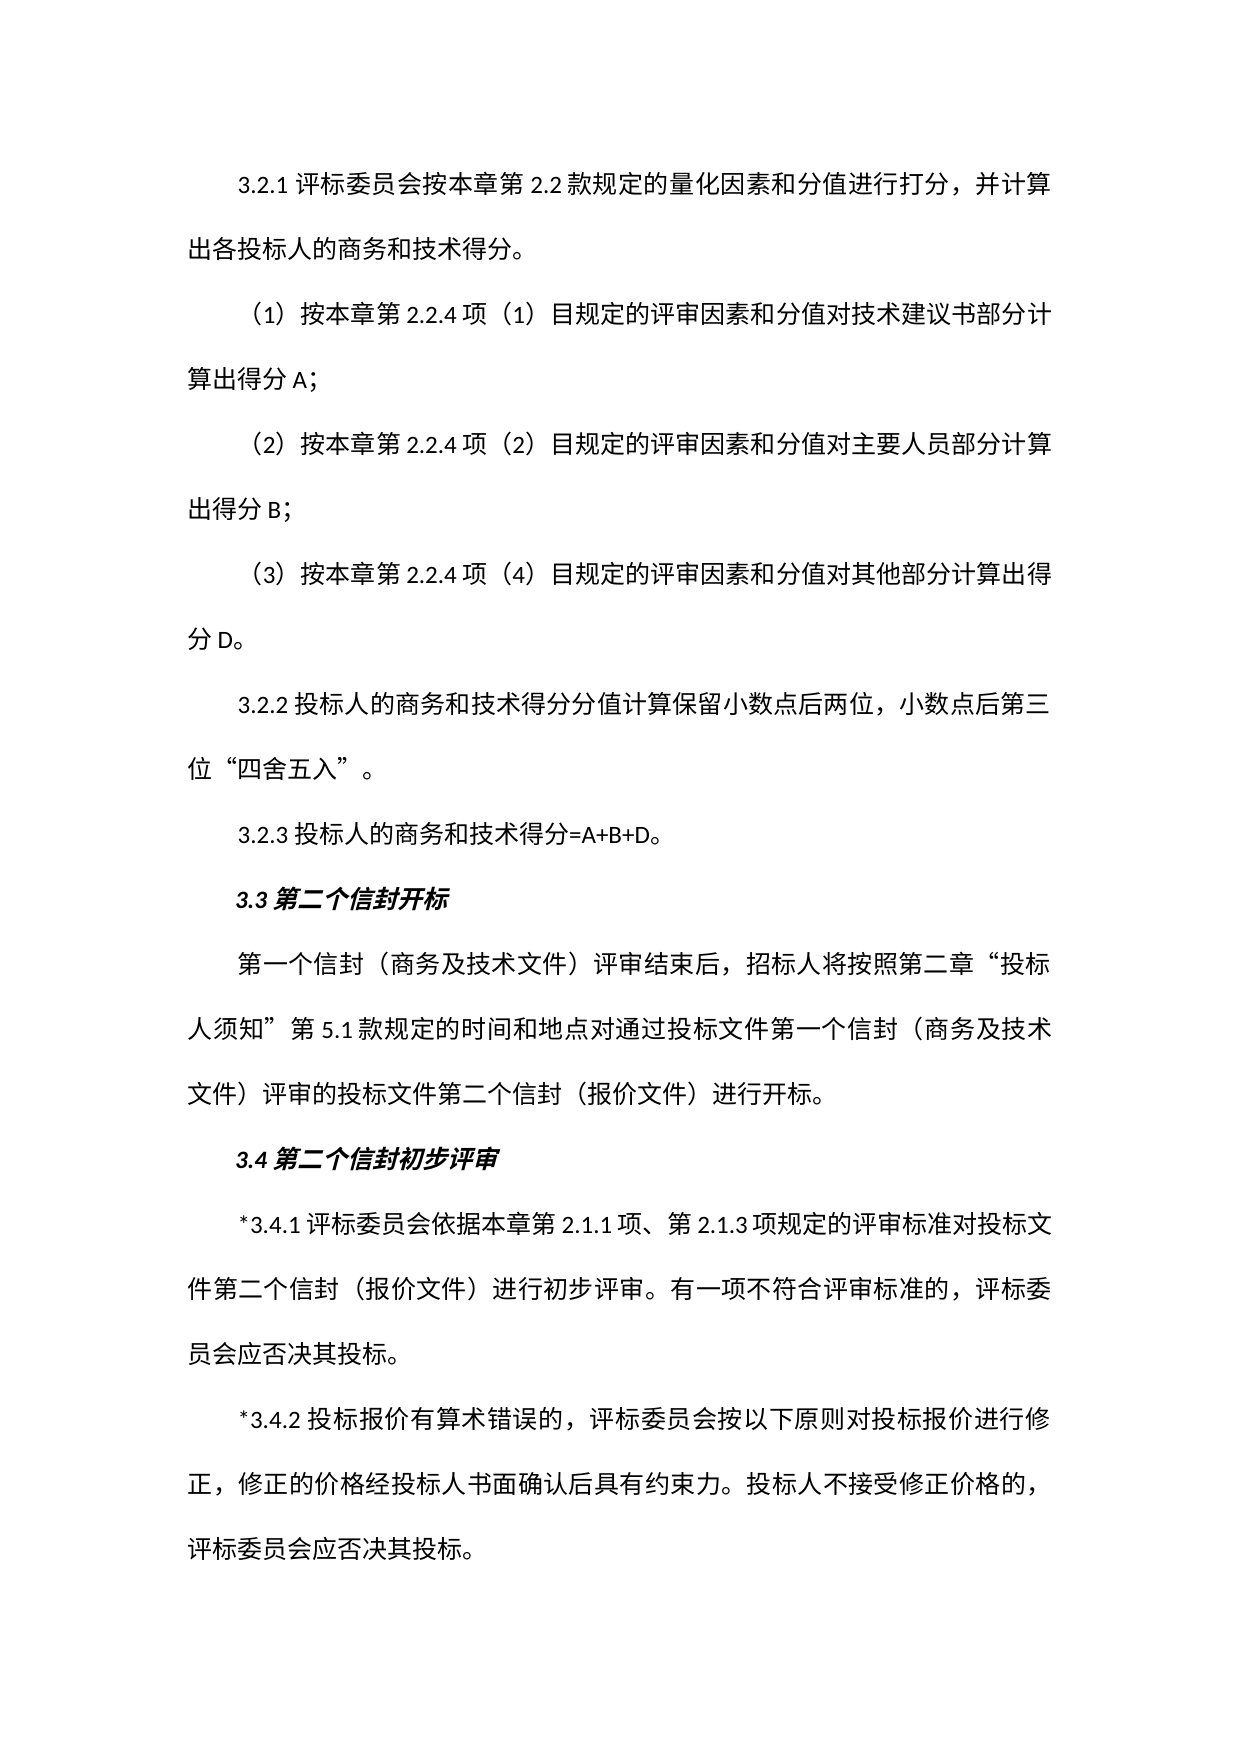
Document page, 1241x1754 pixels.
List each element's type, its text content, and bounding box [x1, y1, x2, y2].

text 3.2.2 投标人的商务和技术得分分值计算保留小数点后两位，小数点后第三位“四舍五入”。 [187, 670, 1053, 800]
text 3.2.1 评标委员会按本章第2.2款规定的量化因素和分值进行打分，并计算出各投标人的商务和技术得分。 [187, 150, 1053, 280]
subtitle 3.3 第二个信封开标 [187, 865, 1053, 930]
text *3.4.2 投标报价有算术错误的，评标委员会按以下原则对投标报价进行修正，修正的价格经投标人书面确认后具有约束力。投标人不接受修正价格的，评标委员会应否决其投标。 [187, 1385, 1053, 1580]
text 3.2.3 投标人的商务和技术得分=A+B+D。 [187, 800, 1053, 865]
subtitle 3.4 第二个信封初步评审 [187, 1125, 1053, 1190]
text 第一个信封（商务及技术文件）评审结束后，招标人将按照第二章“投标人须知”第5.1款规定的时间和地点对通过投标文件第一个信封（商务及技术文件）评审的投标文件第二个信封（报价文件）进行开标。 [187, 930, 1053, 1125]
text （2）按本章第2.2.4项（2）目规定的评审因素和分值对主要人员部分计算出得分B； [187, 410, 1053, 540]
text *3.4.1 评标委员会依据本章第2.1.1项、第2.1.3项规定的评审标准对投标文件第二个信封（报价文件）进行初步评审。有一项不符合评审标准的，评标委员会应否决其投标。 [187, 1190, 1053, 1385]
text （3）按本章第2.2.4项（4）目规定的评审因素和分值对其他部分计算出得分D。 [187, 540, 1053, 670]
text （1）按本章第2.2.4项（1）目规定的评审因素和分值对技术建议书部分计算出得分A； [187, 280, 1053, 410]
